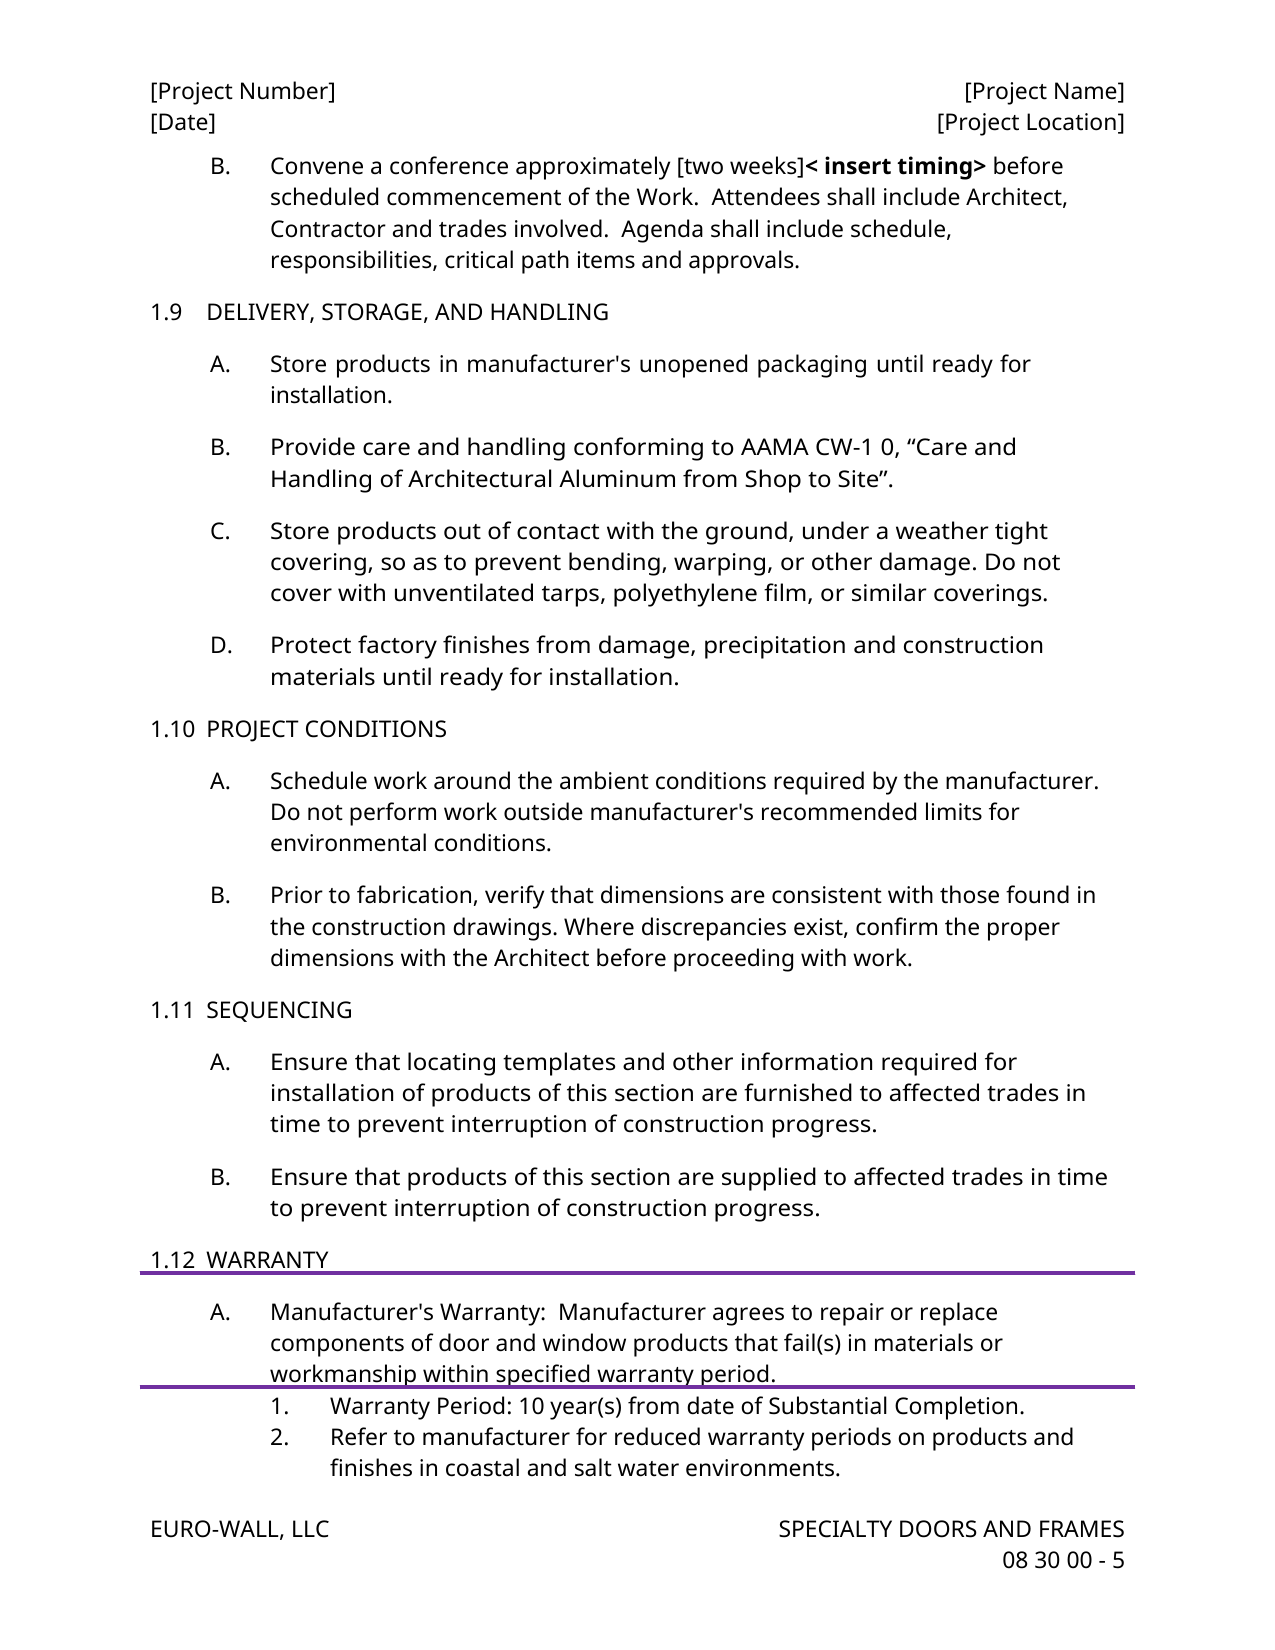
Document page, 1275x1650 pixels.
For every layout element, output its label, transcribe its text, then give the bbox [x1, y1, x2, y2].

text Provide care and handling conforming to AAMA CW-1 0, “Care and Handling of Architectural Aluminum from Shop to Site”. [210, 431, 1125, 494]
text Refer to manufacturer for reduced warranty periods on products and finishes in coastal and salt water environments. [270, 1421, 1125, 1483]
text WARRANTY [150, 1244, 1125, 1271]
text PROJECT CONDITIONS [150, 712, 1125, 744]
text Protect factory finishes from damage, precipitation and construction materials until ready for installation. [210, 629, 1125, 692]
text Prior to fabrication, verify that dimensions are consistent with those found in the construction drawings. Where discrepancies exist, confirm the proper dimensions with the Architect before proceeding with work. [210, 879, 1125, 973]
text DELIVERY, STORAGE, AND HANDLING [150, 296, 1125, 327]
text Store products in manufacturer's unopened packaging until ready for installation. [210, 348, 1125, 410]
text Manufacturer's Warranty: Manufacturer agrees to repair or replace components of door and window products that fail(s) in materials or workmanship within specified warranty period. [210, 1296, 1125, 1385]
text Store products out of contact with the ground, under a weather tight covering, so as to prevent bending, warping, or other damage. Do not cover with unventilated tarps, polyethylene film, or similar coverings. [210, 514, 1125, 608]
text Schedule work around the ambient conditions required by the manufacturer. Do not perform work outside manufacturer's recommended limits for environmental conditions. [210, 764, 1125, 858]
text SEQUENCING [150, 994, 1125, 1025]
text Convene a conference approximately [two weeks]< insert timing> before scheduled commencement of the Work. Attendees shall include Architect, Contractor and trades involved. Agenda shall include schedule, responsibilities, critical path items and approvals. [210, 150, 1125, 275]
text Warranty Period: 10 year(s) from date of Substantial Completion. [270, 1389, 1125, 1421]
text Ensure that products of this section are supplied to affected trades in time to prevent interruption of construction progress. [210, 1160, 1125, 1223]
text Ensure that locating templates and other information required for installation of products of this section are furnished to affected trades in time to prevent interruption of construction progress. [210, 1046, 1125, 1139]
